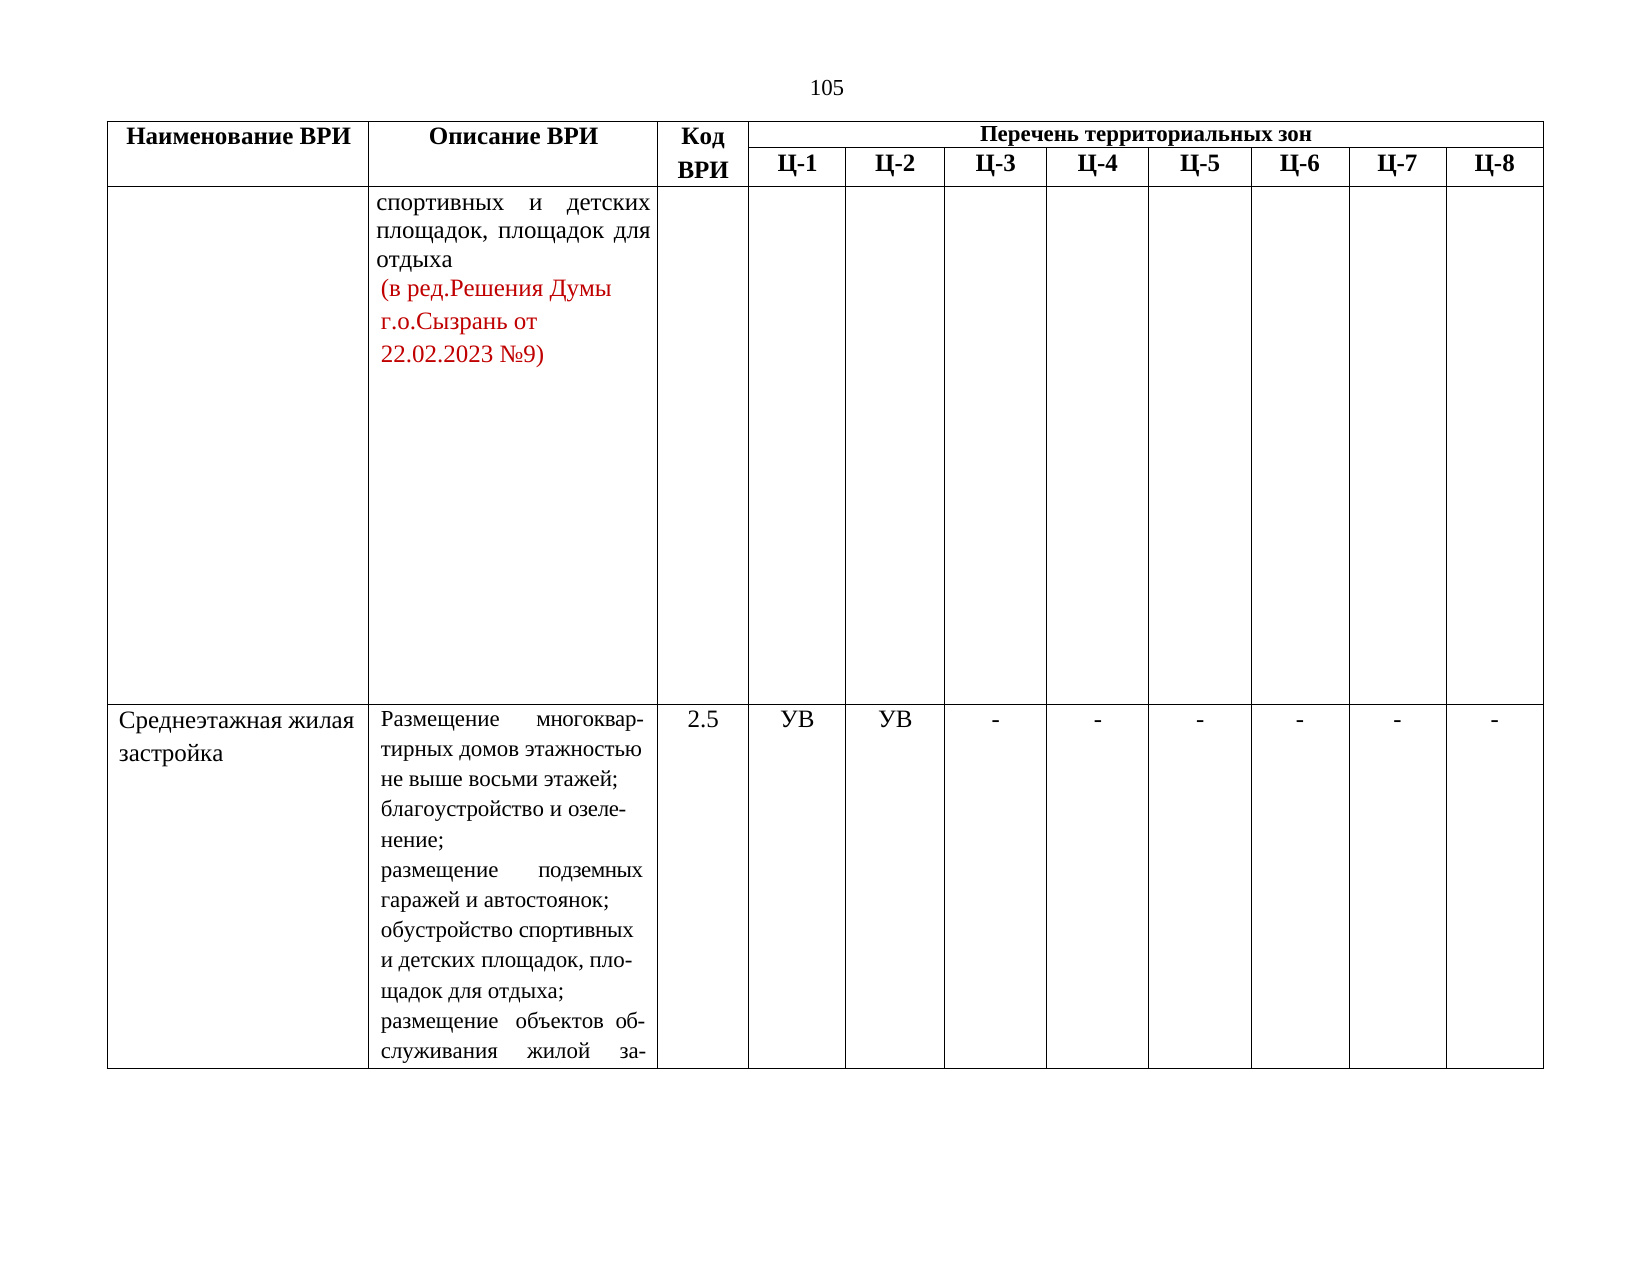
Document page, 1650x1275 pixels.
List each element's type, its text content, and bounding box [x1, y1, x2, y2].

table_cell [1149, 187, 1251, 704]
table_cell УВ [749, 705, 845, 1067]
table_cell [108, 187, 368, 704]
table_cell Ц-8 [1447, 148, 1543, 186]
table_cell спортивных и детских площадок, площадок для отдыха (в ред.Решения Думы г.о.Сызрань от 22.02.2023 №9) [369, 187, 657, 704]
table_cell 2.5 [658, 705, 748, 1067]
table_cell [945, 187, 1046, 704]
table_cell [749, 187, 845, 704]
table_cell УВ [846, 705, 944, 1067]
table_header Перечень территориальных зон [749, 122, 1543, 147]
table_cell [1350, 187, 1446, 704]
table_cell [846, 187, 944, 704]
table_cell Размещение многоквар- тирных домов этажностью не выше восьми этажей; благоустройство и озеле- нение; размещение подземных гаражей и автостоянок; обустройство спортивных и детских площадок, пло- щадок для отдыха; размещение объектов об- служивания жилой за- [369, 705, 657, 1067]
table_cell - [1149, 705, 1251, 1067]
table_header Код ВРИ [658, 122, 748, 186]
table_cell - [1350, 705, 1446, 1067]
table_cell Ц-4 [1047, 148, 1148, 186]
table_cell - [945, 705, 1046, 1067]
table_cell Ц-5 [1149, 148, 1251, 186]
table_cell Ц-2 [846, 148, 944, 186]
table_cell [1447, 187, 1543, 704]
table_cell Ц-7 [1350, 148, 1446, 186]
table_cell - [1447, 705, 1543, 1067]
table_cell [658, 187, 748, 704]
table_cell - [1252, 705, 1349, 1067]
table_cell Ц-3 [945, 148, 1046, 186]
table_cell [1047, 187, 1148, 704]
table_cell Ц-6 [1252, 148, 1349, 186]
table_header Наименование ВРИ [108, 122, 368, 186]
table_cell - [1047, 705, 1148, 1067]
table_cell Ц-1 [749, 148, 845, 186]
table_header Описание ВРИ [369, 122, 657, 186]
table_cell Среднеэтажная жилая застройка [108, 705, 368, 1067]
table_cell [1252, 187, 1349, 704]
